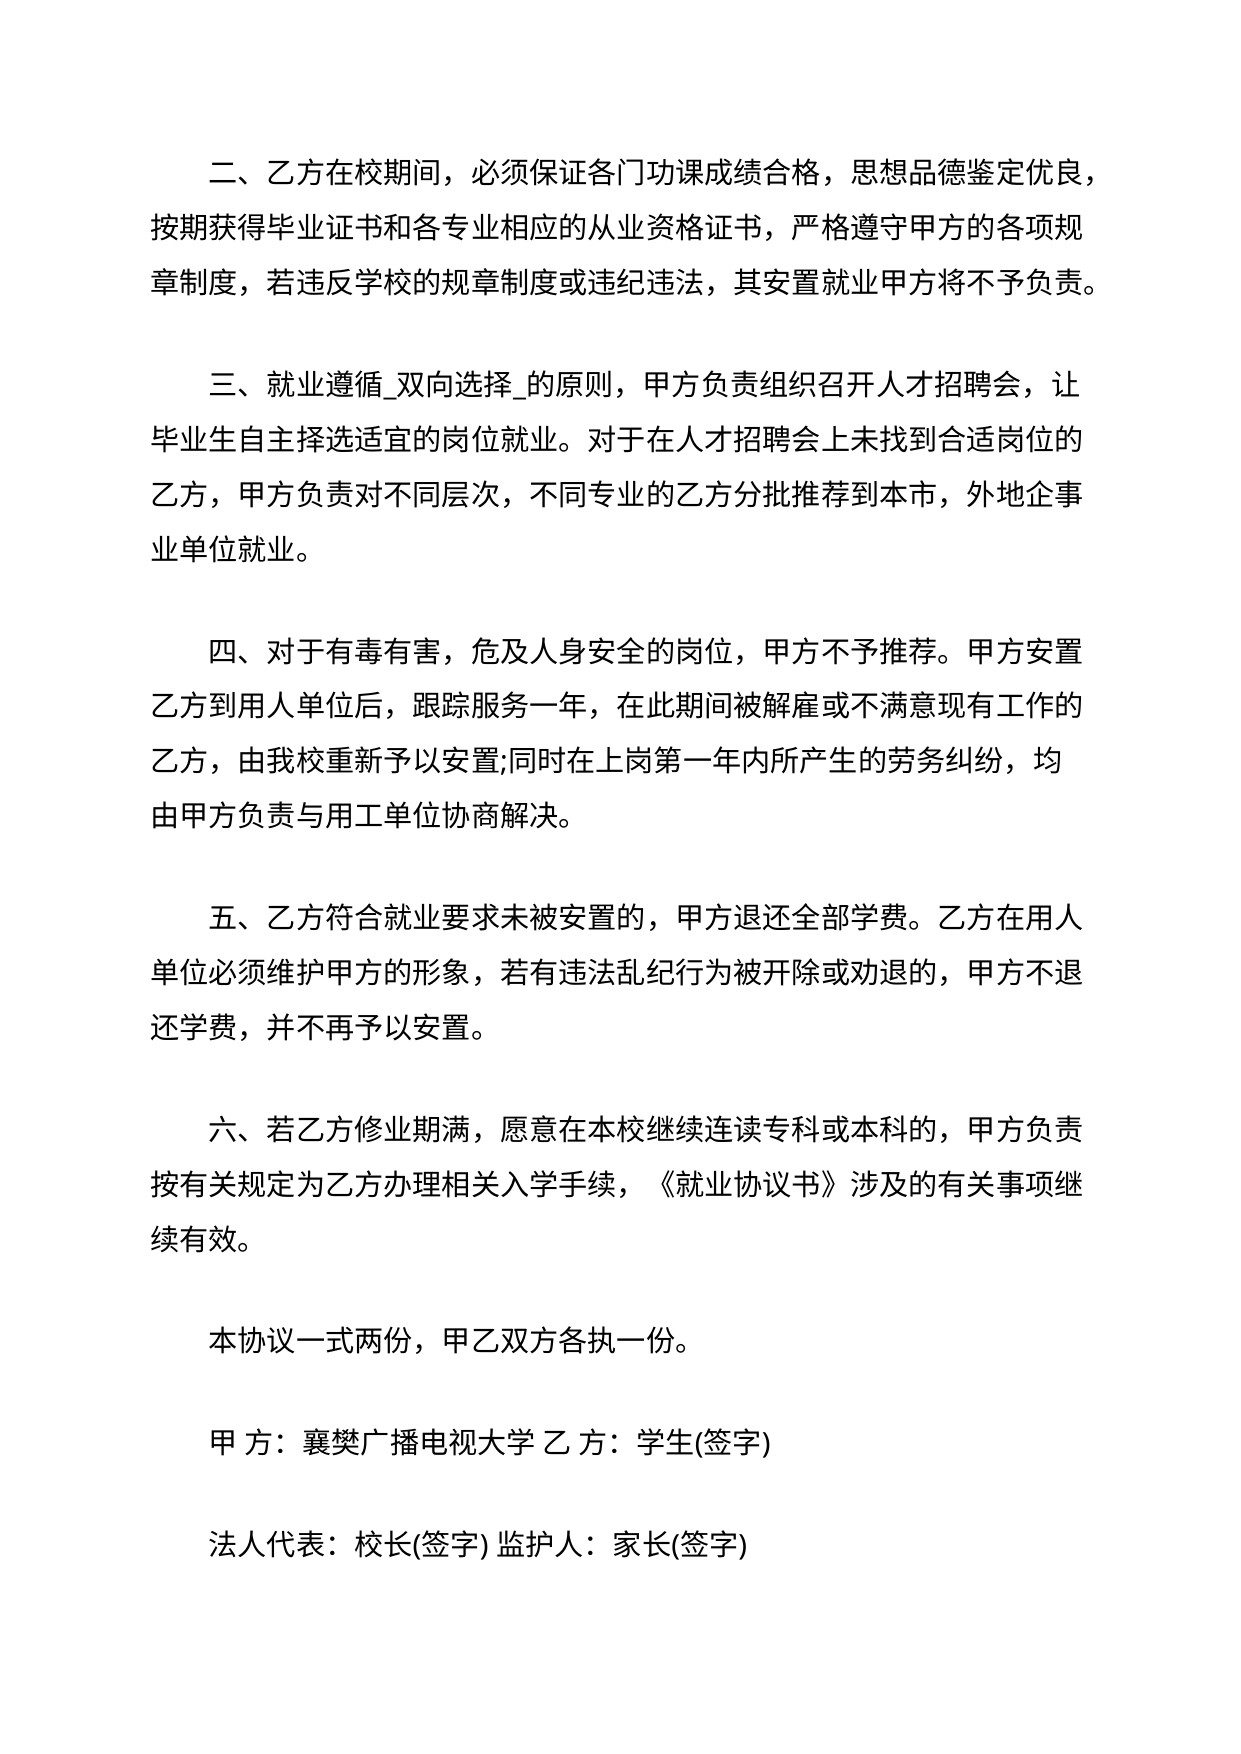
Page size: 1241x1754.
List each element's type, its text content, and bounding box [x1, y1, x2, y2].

text 四、对于有毒有害，危及人身安全的岗位，甲方不予推荐。甲方安置乙方到用人单位后，跟踪服务一年，在此期间被解雇或不满意现有工作的乙方，由我校重新予以安置;同时在上岗第一年内所产生的劳务纠纷，均由甲方负责与用工单位协商解决。 [150, 628, 1090, 835]
text 六、若乙方修业期满，愿意在本校继续连读专科或本科的，甲方负责按有关规定为乙方办理相关入学手续，《就业协议书》涉及的有关事项继续有效。 [150, 1106, 1090, 1258]
text 二、乙方在校期间，必须保证各门功课成绩合格，思想品德鉴定优良，按期获得毕业证书和各专业相应的从业资格证书，严格遵守甲方的各项规章制度，若违反学校的规章制度或违纪违法，其安置就业甲方将不予负责。 [150, 150, 1090, 302]
text 甲 方：襄樊广播电视大学 乙 方：学生(签字) [150, 1419, 1090, 1462]
text 三、就业遵循_双向选择_的原则，甲方负责组织召开人才招聘会，让毕业生自主择选适宜的岗位就业。对于在人才招聘会上未找到合适岗位的乙方，甲方负责对不同层次，不同专业的乙方分批推荐到本市，外地企事业单位就业。 [150, 362, 1090, 569]
text 五、乙方符合就业要求未被安置的，甲方退还全部学费。乙方在用人单位必须维护甲方的形象，若有违法乱纪行为被开除或劝退的，甲方不退还学费，并不再予以安置。 [150, 895, 1090, 1047]
text 本协议一式两份，甲乙双方各执一份。 [150, 1318, 1090, 1360]
text 法人代表：校长(签字) 监护人：家长(签字) [150, 1522, 1090, 1564]
